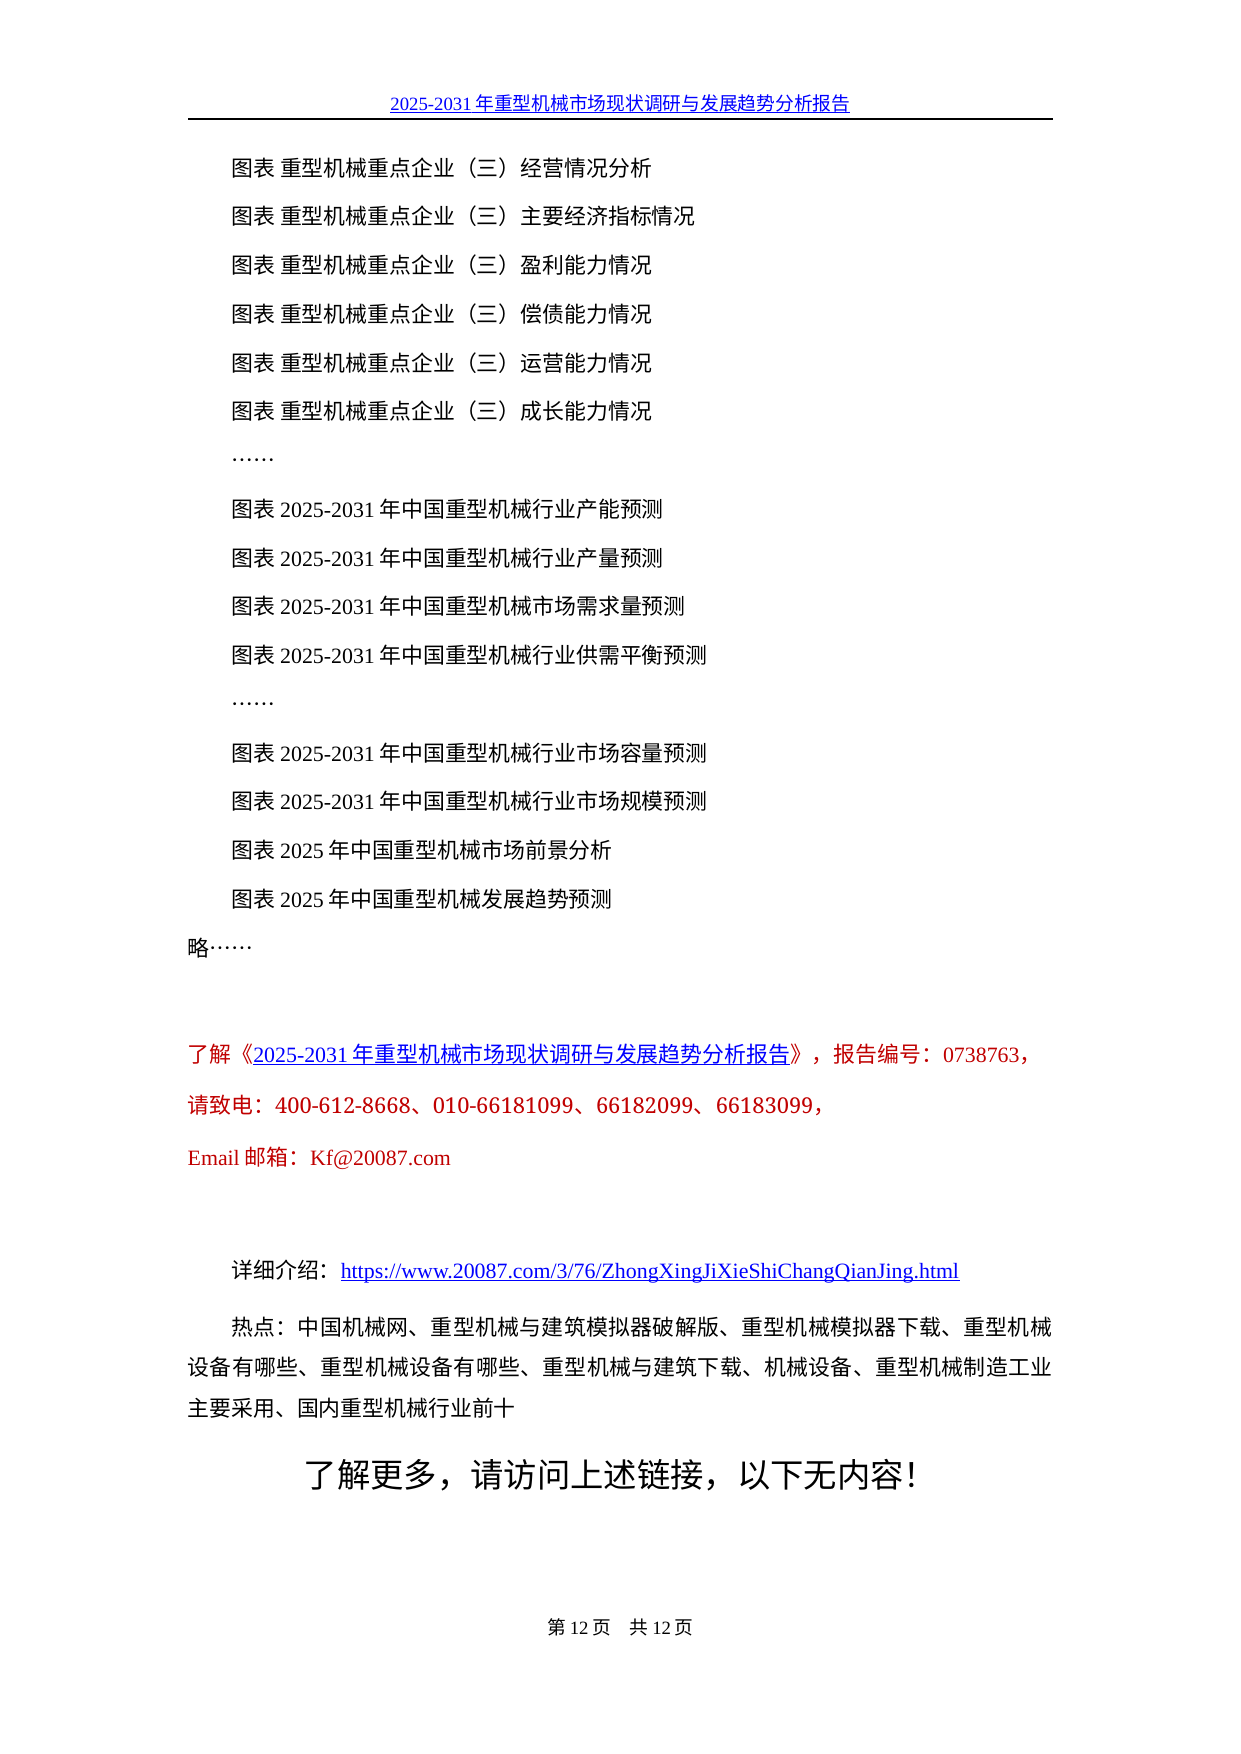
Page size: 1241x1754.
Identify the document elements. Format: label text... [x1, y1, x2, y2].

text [187, 150, 1053, 963]
text 详细介绍：https://www.20087.com/3/76/ZhongXingJiXieShiChangQianJing.html [187, 1253, 1053, 1285]
text 热点：中国机械网、重型机械与建筑模拟器破解版、重型机械模拟器下载、重型机械设备有哪些、重型机械设备有哪些、重型机械与建筑下载、机械设备、重型机械制造工业主要采用、国内重型机械行业前十 [187, 1309, 1053, 1423]
title 了解更多，请访问上述链接，以下无内容！ [187, 1441, 1053, 1506]
text 了解《2025-2031年重型机械市场现状调研与发展趋势分析报告》，报告编号：0738763， [187, 1037, 1053, 1069]
text Email邮箱：Kf@20087.com [187, 1140, 1053, 1172]
text 请致电：400-612-8668、010-66181099、66182099、66183099， [187, 1088, 1053, 1121]
